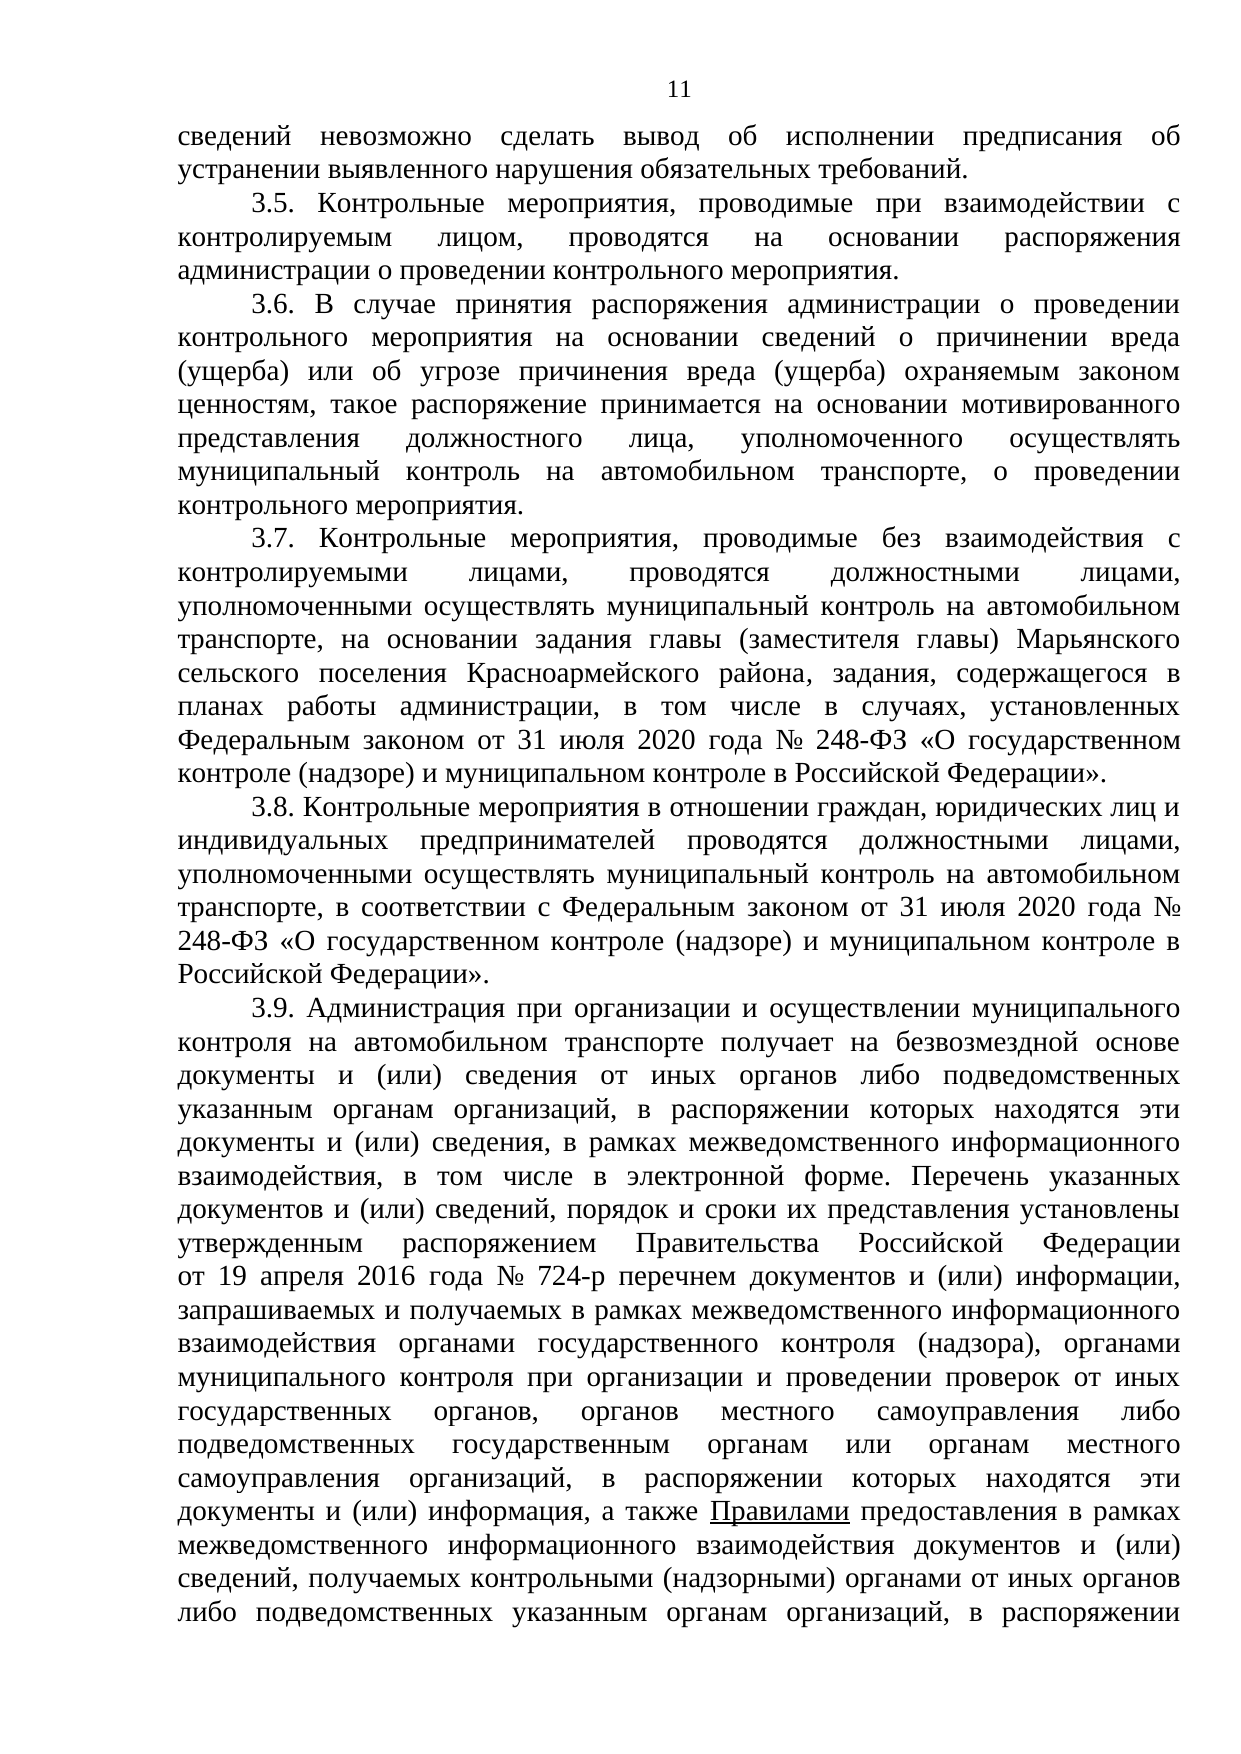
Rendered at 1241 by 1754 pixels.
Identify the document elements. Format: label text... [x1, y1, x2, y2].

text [177, 1493, 1181, 1627]
text 3.5. Контрольные мероприятия, проводимые при взаимодействии с контролируемым лицом, проводятся на основании распоряжения администрации о проведении контрольного мероприятия. [177, 185, 1181, 286]
text 3.6. В случае принятия распоряжения администрации о проведении контрольного мероприятия на основании сведений о причинении вреда (ущерба) или об угрозе причинения вреда (ущерба) охраняемым законом ценностям, такое распоряжение принимается на основании мотивированного представления должностного лица, уполномоченного осуществлять муниципальный контроль на автомобильном транспорте, о проведении контрольного мероприятия. [177, 286, 1181, 521]
text 3.7. Контрольные мероприятия, проводимые без взаимодействия с контролируемыми лицами, проводятся должностными лицами, уполномоченными осуществлять муниципальный контроль на автомобильном транспорте, на основании задания главы (заместителя главы) Марьянского сельского поселения Красноармейского района, задания, содержащегося в планах работы администрации, в том числе в случаях, установленных Федеральным законом от 31 июля 2020 года № 248-ФЗ «О государственном контроле (надзоре) и муниципальном контроле в Российской Федерации». [177, 722, 1181, 789]
text 3.7. Контрольные мероприятия, проводимые без взаимодействия с контролируемыми лицами, проводятся должностными лицами, уполномоченными осуществлять муниципальный контроль на автомобильном транспорте, на основании задания главы (заместителя главы) Марьянского сельского поселения Красноармейского района, задания, содержащегося в планах работы администрации, в том числе в случаях, установленных Федеральным законом от 31 июля 2020 года № 248-ФЗ «О государственном контроле (надзоре) и муниципальном контроле в Российской Федерации». [177, 521, 1181, 688]
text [177, 118, 1181, 185]
text 3.8. Контрольные мероприятия в отношении граждан, юридических лиц и индивидуальных предпринимателей проводятся должностными лицами, уполномоченными осуществлять муниципальный контроль на автомобильном транспорте, в соответствии с Федеральным законом от 31 июля 2020 года № 248-ФЗ «О государственном контроле (надзоре) и муниципальном контроле в Российской Федерации». [177, 789, 1181, 990]
